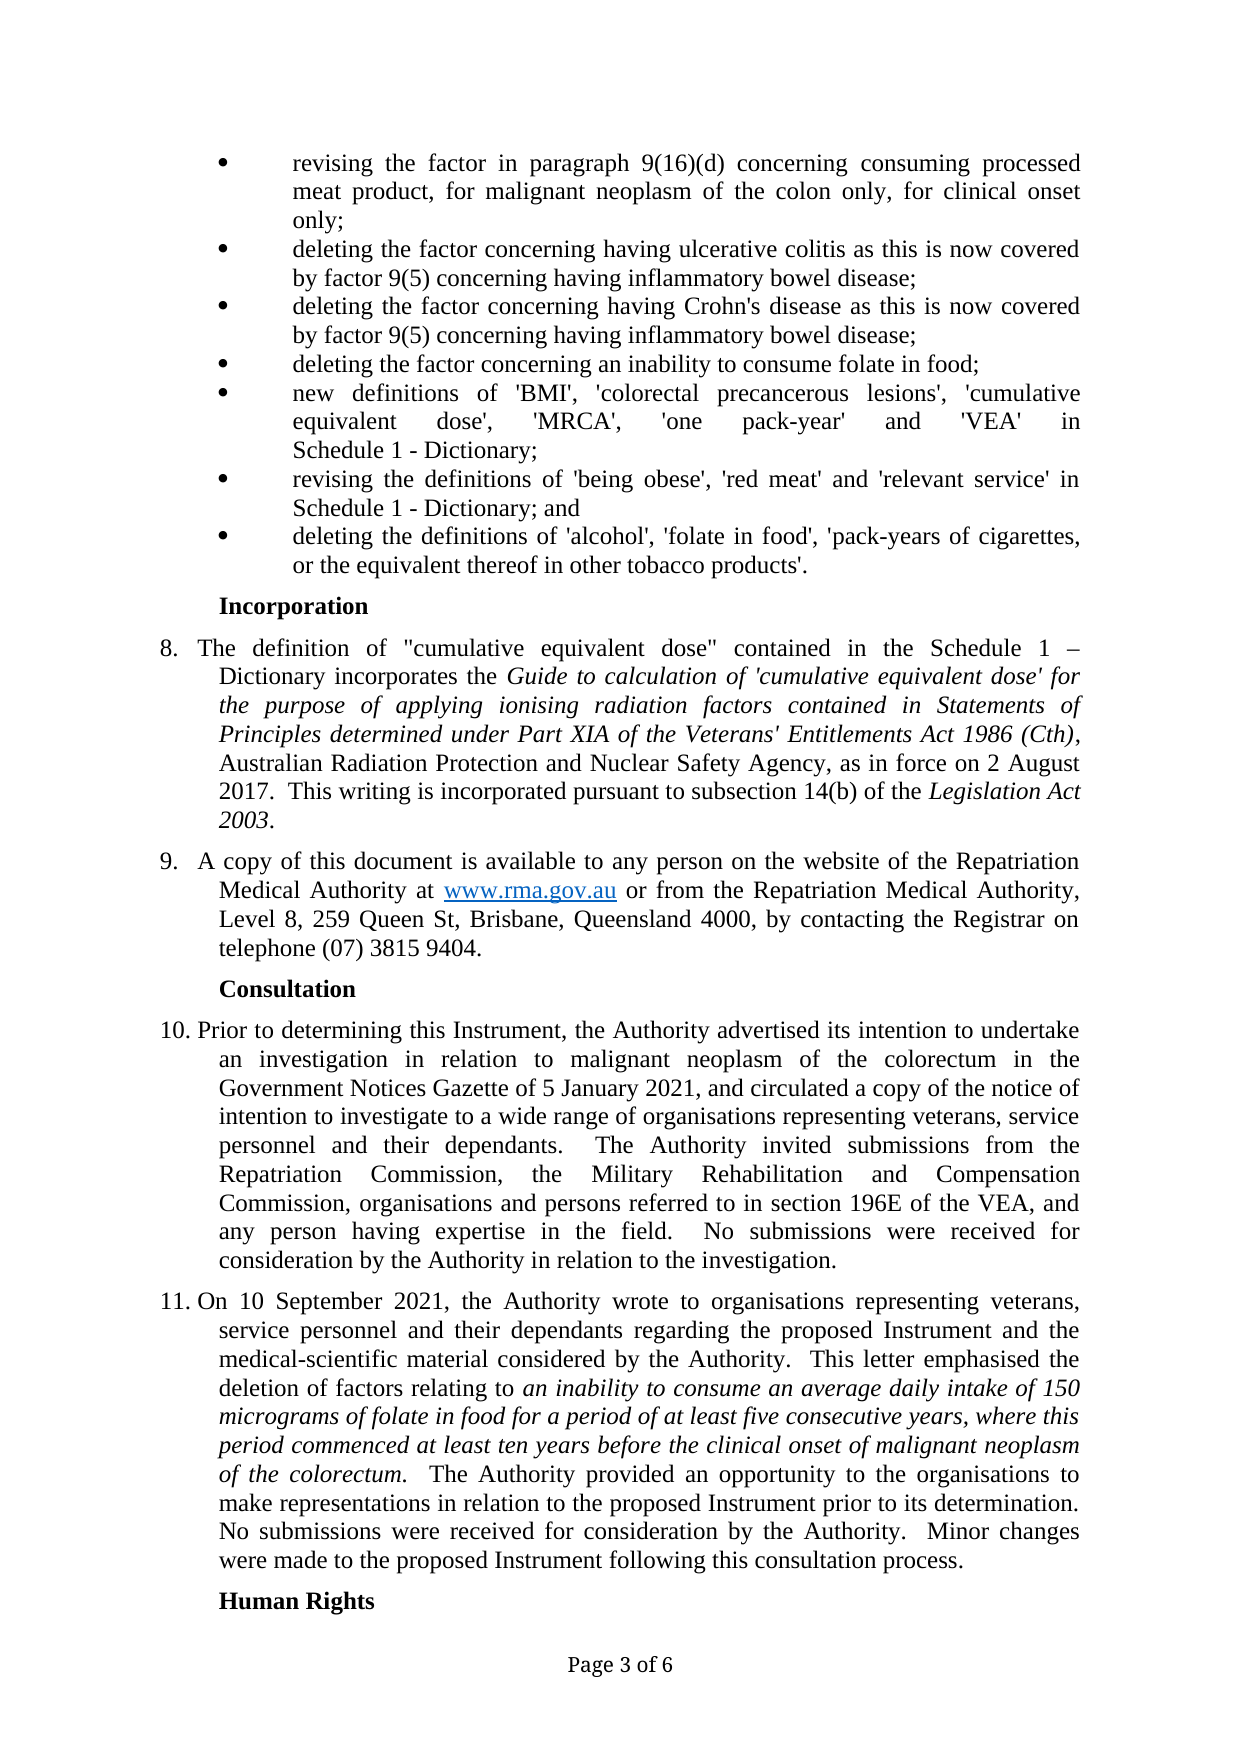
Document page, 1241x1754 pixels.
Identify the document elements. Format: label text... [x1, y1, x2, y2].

list deleting the factor concerning an inability to consume folate in food; [218, 349, 1081, 378]
list new definitions of 'BMI', 'colorectal precancerous lesions', 'cumulative equivalent dose', 'MRCA', 'one pack-year' and 'VEA' in Schedule 1 - Dictionary; [218, 378, 1081, 464]
list deleting the factor concerning having ulcerative colitis as this is now covered by factor 9(5) concerning having inflammatory bowel disease; [218, 234, 1081, 291]
list revising the factor in paragraph 9(16)(d) concerning consuming processed meat product, for malignant neoplasm of the colon only, for clinical onset only; [218, 148, 1081, 234]
list revising the definitions of 'being obese', 'red meat' and 'relevant service' in Schedule 1 - Dictionary; and [218, 464, 1081, 521]
text Human Rights [218, 1586, 1081, 1615]
list deleting the definitions of 'alcohol', 'folate in food', 'pack-years of cigarettes, or the equivalent thereof in other tobacco products'. [218, 521, 1081, 579]
list Prior to determining this Instrument, the Authority advertised its intention to undertake an investigation in relation to malignant neoplasm of the colorectum in the Government Notices Gazette of 5 January 2021, and circulated a copy of the notice of intention to investigate to a wide range of organisations representing veterans, service personnel and their dependants. The Authority invited submissions from the Repatriation Commission, the Military Rehabilitation and Compensation Commission, organisations and persons referred to in section 196E of the VEA, and any person having expertise in the field. No submissions were received for consideration by the Authority in relation to the investigation. [159, 1015, 1081, 1274]
list A copy of this document is available to any person on the website of the Repatriation Medical Authority at www.rma.gov.au or from the Repatriation Medical Authority, Level 8, 259 Queen St, Brisbane, Queensland 4000, by contacting the Registrar on telephone (07) 3815 9404. [159, 846, 1081, 961]
text Consultation [218, 974, 1081, 1003]
list On 10 September 2021, the Authority wrote to organisations representing veterans, service personnel and their dependants regarding the proposed Instrument and the medical-scientific material considered by the Authority. This letter emphasised the deletion of factors relating to an inability to consume an average daily intake of 150 micrograms of folate in food for a period of at least five consecutive years, where this period commenced at least ten years before the clinical onset of malignant neoplasm of the colorectum. The Authority provided an opportunity to the organisations to make representations in relation to the proposed Instrument prior to its determination. No submissions were received for consideration by the Authority. Minor changes were made to the proposed Instrument following this consultation process. [159, 1286, 1081, 1574]
list deleting the factor concerning having Crohn's disease as this is now covered by factor 9(5) concerning having inflammatory bowel disease; [218, 291, 1081, 349]
text Incorporation [218, 591, 1081, 620]
list The definition of "cumulative equivalent dose" contained in the Schedule 1 – Dictionary incorporates the Guide to calculation of 'cumulative equivalent dose' for the purpose of applying ionising radiation factors contained in Statements of Principles determined under Part XIA of the Veterans' Entitlements Act 1986 (Cth), Australian Radiation Protection and Nuclear Safety Agency, as in force on 2 August 2017. This writing is incorporated pursuant to subsection 14(b) of the Legislation Act 2003. [159, 633, 1081, 834]
